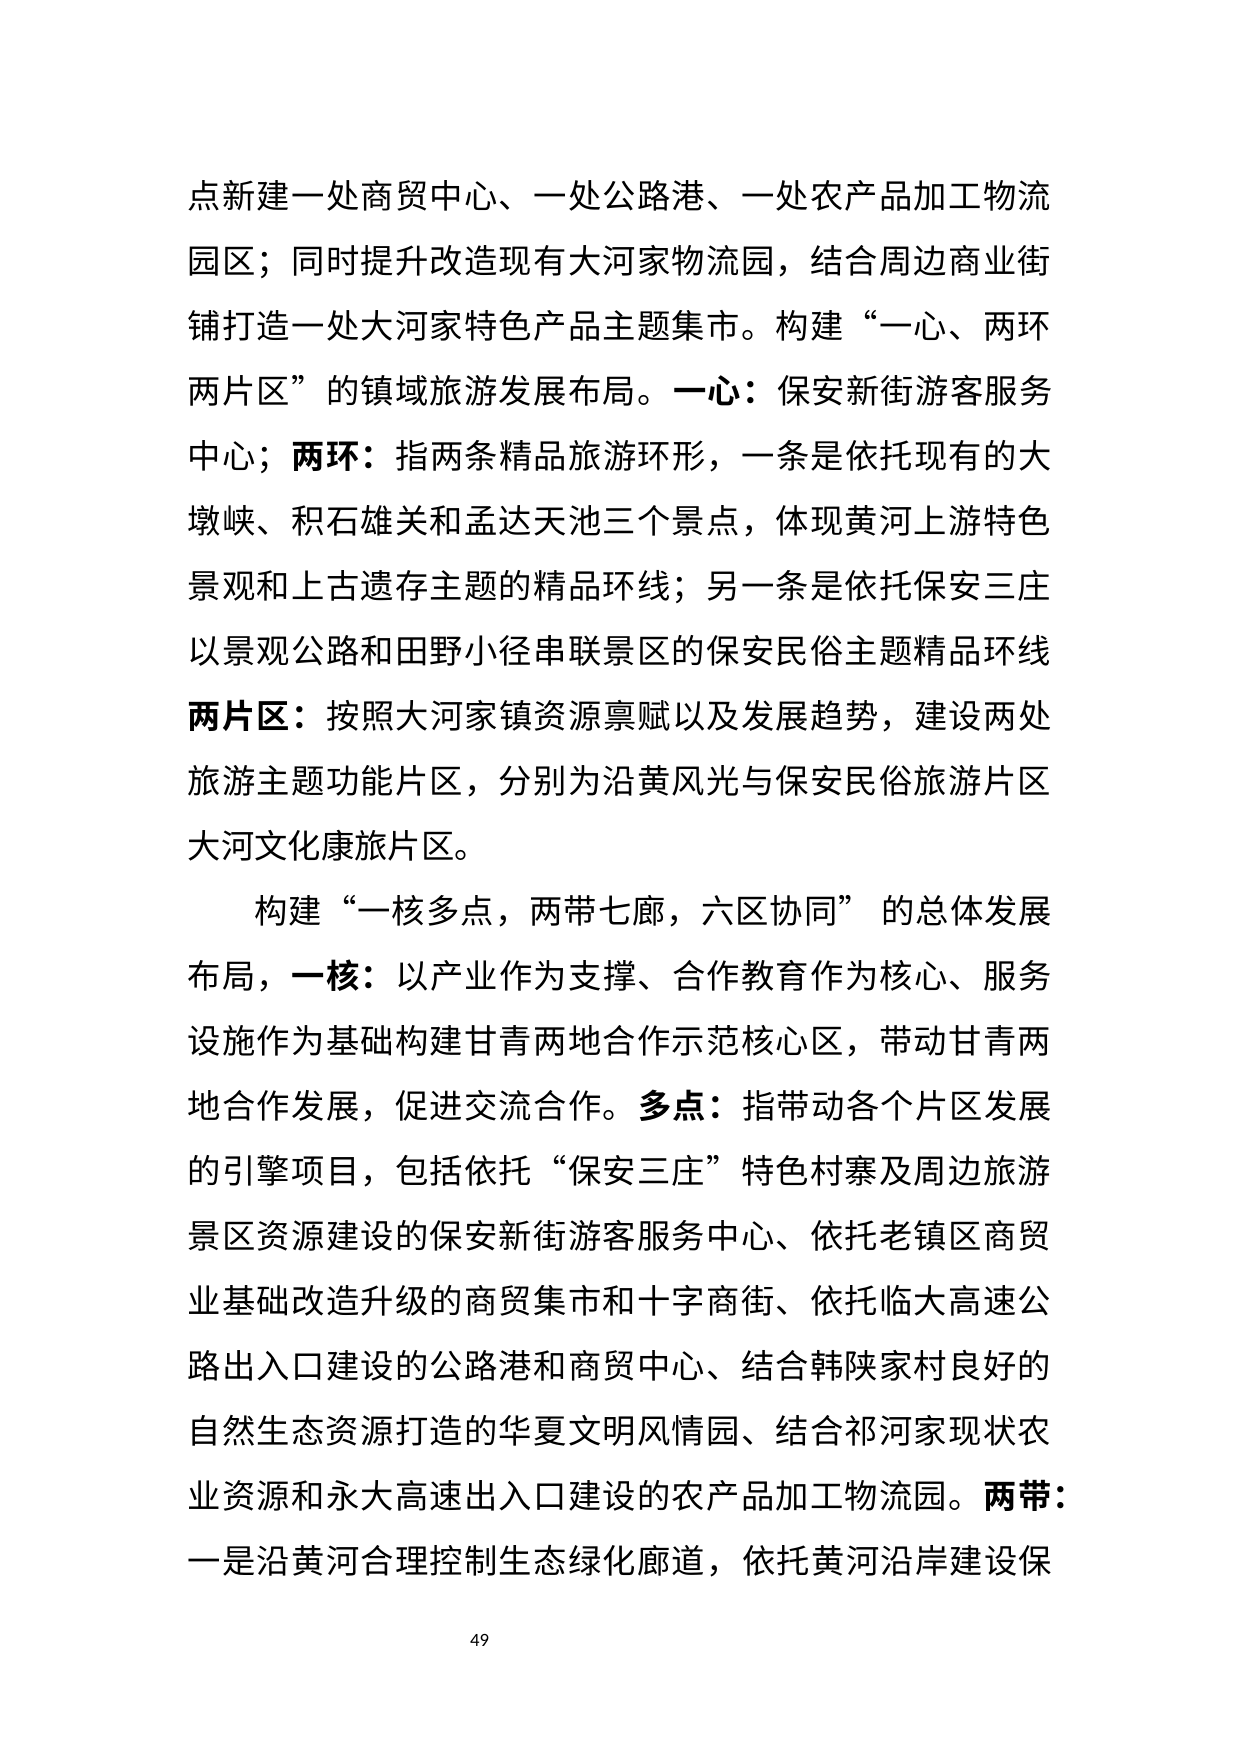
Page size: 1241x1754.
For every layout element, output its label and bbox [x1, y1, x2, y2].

text [187, 162, 1053, 877]
text [187, 877, 1053, 1592]
